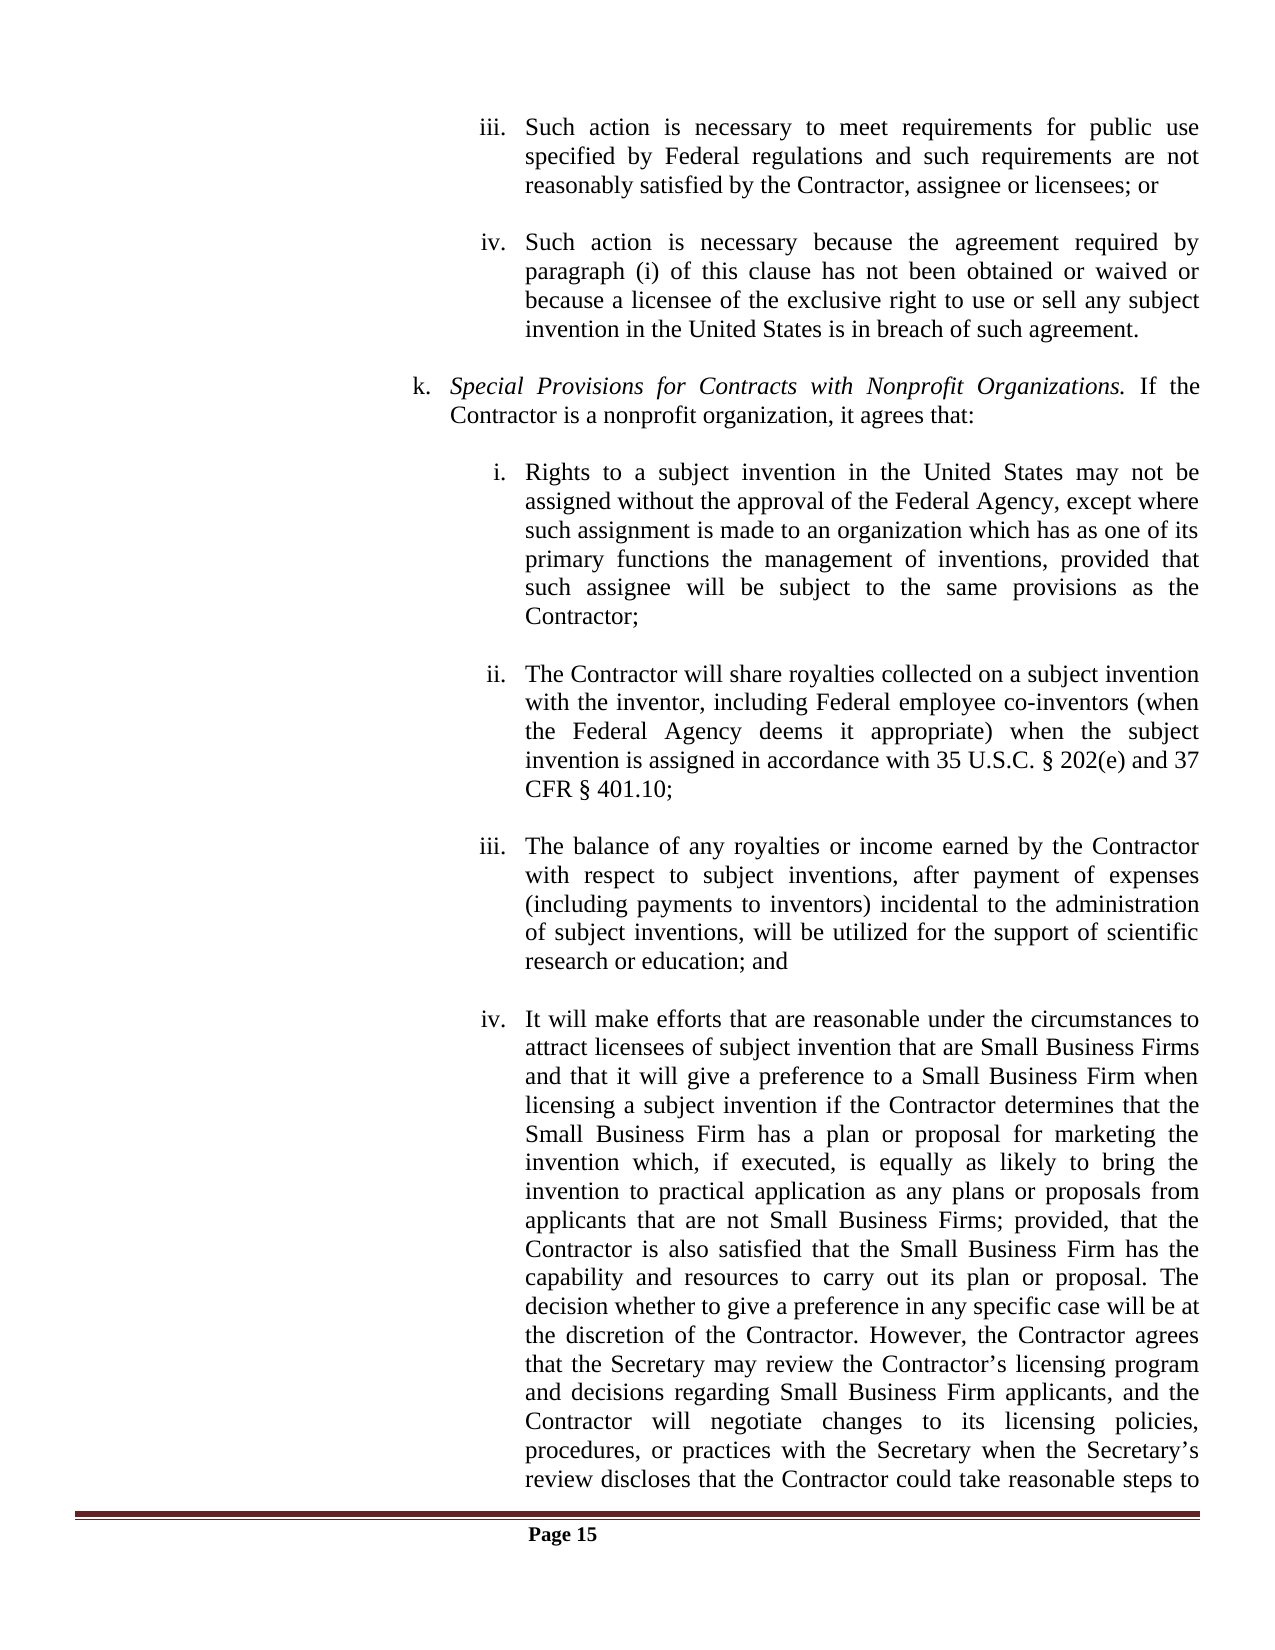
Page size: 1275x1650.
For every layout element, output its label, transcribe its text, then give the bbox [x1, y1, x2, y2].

list Such action is necessary because the agreement required by paragraph (i) of this clause has not been obtained or waived or because a licensee of the exclusive right to use or sell any subject invention in the United States is in breach of such agreement. [506, 227, 1200, 342]
list Special Provisions for Contracts with Nonprofit Organizations. If the Contractor is a nonprofit organization, it agrees that: [412, 371, 1200, 429]
list The balance of any royalties or income earned by the Contractor with respect to subject inventions, after payment of expenses (including payments to inventors) incidental to the administration of subject inventions, will be utilized for the support of scientific research or education; and [506, 831, 1200, 975]
list The Contractor will share royalties collected on a subject invention with the inventor, including Federal employee co-inventors (when the Federal Agency deems it appropriate) when the subject invention is assigned in accordance with 35 U.S.C. § 202(e) and 37 CFR § 401.10; [506, 659, 1200, 802]
list Rights to a subject invention in the United States may not be assigned without the approval of the Federal Agency, except where such assignment is made to an organization which has as one of its primary functions the management of inventions, provided that such assignee will be subject to the same provisions as the Contractor; [506, 457, 1200, 630]
list Such action is necessary to meet requirements for public use specified by Federal regulations and such requirements are not reasonably satisfied by the Contractor, assignee or licensees; or [506, 112, 1200, 199]
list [506, 1004, 1200, 1492]
